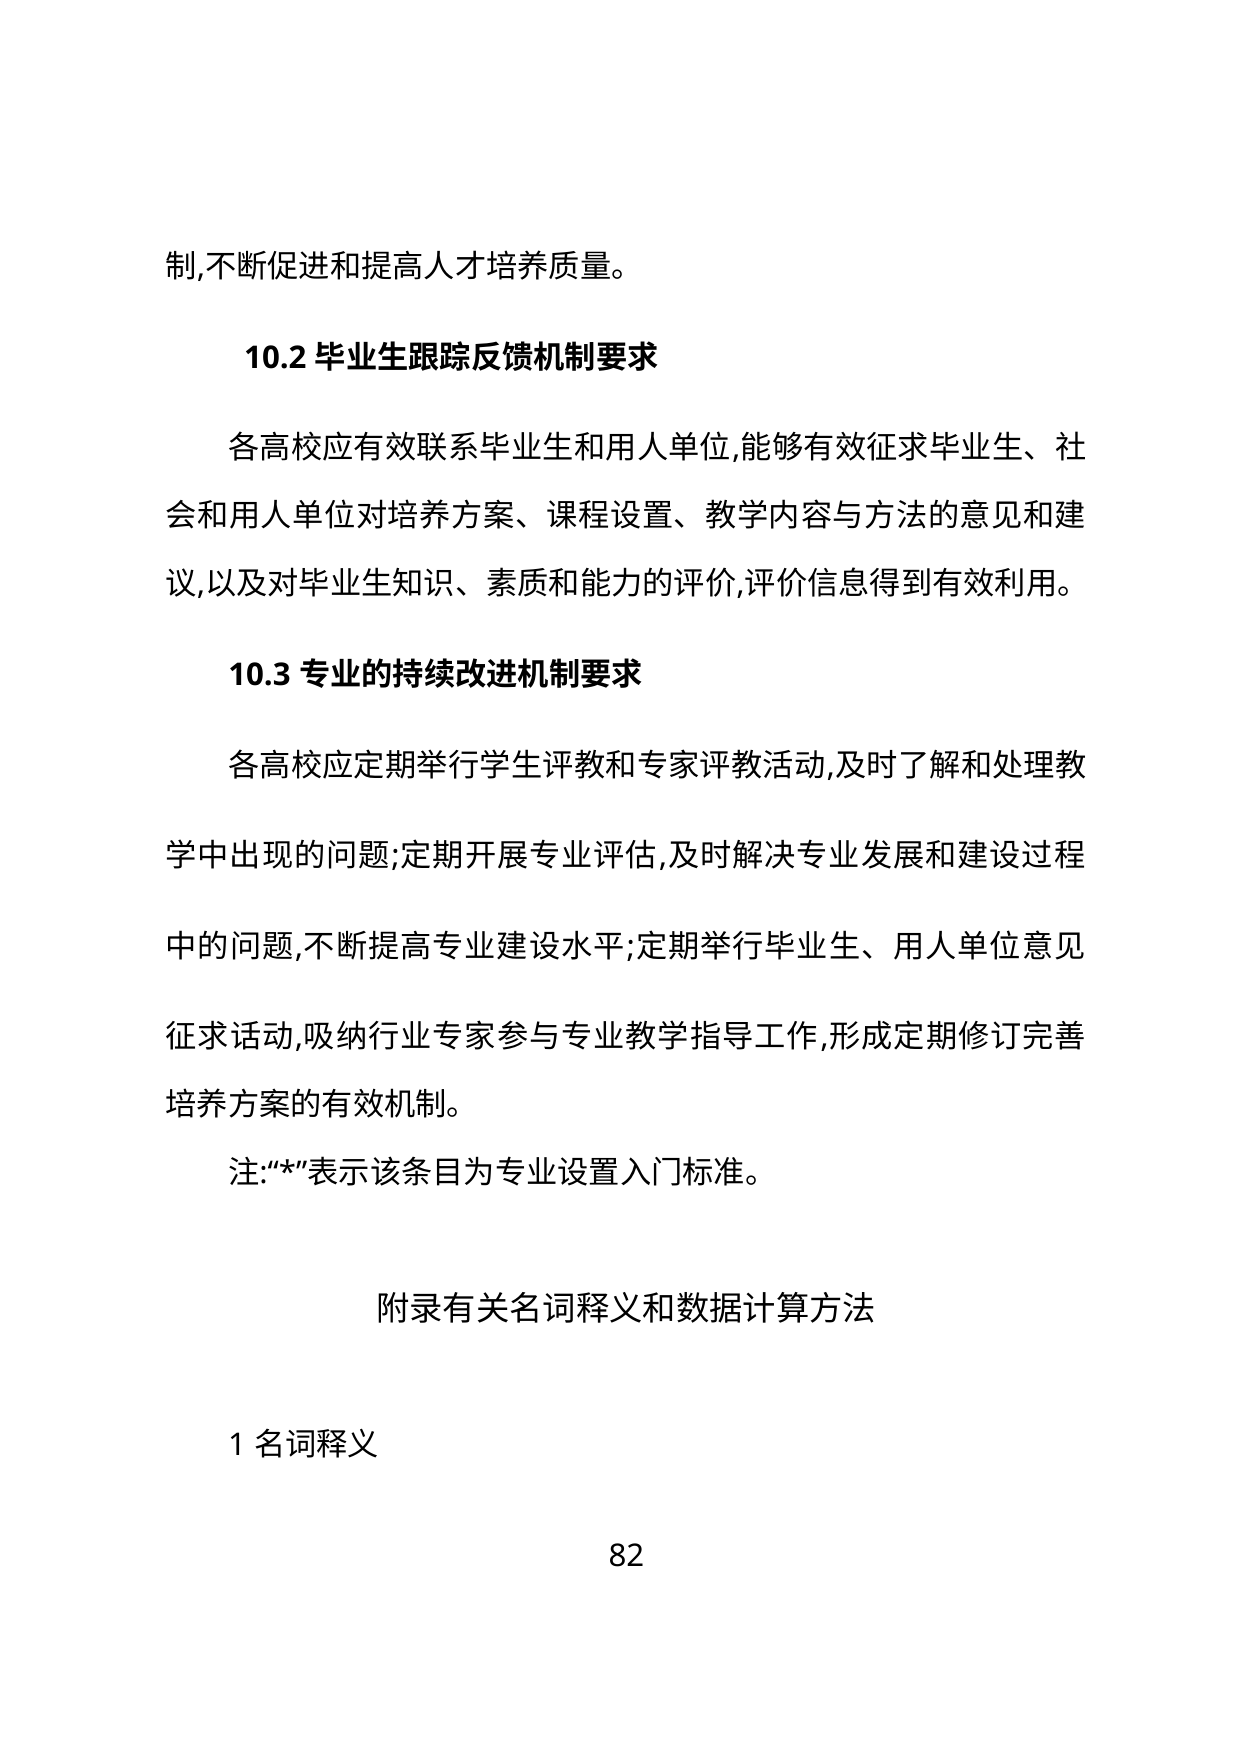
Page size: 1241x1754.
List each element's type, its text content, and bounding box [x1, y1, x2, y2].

text 各高校应定期举行学生评教和专家评教活动,及时了解和处理教学中出现的问题;定期开展专业评估,及时解决专业发展和建设过程中的问题,不断提高专业建设水平;定期举行毕业生、用人单位意见征求话动,吸纳行业专家参与专业教学指导工作,形成定期修订完善培养方案的有效机制。 [165, 717, 1087, 1125]
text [165, 219, 1087, 309]
text 10.2 毕业生跟踪反馈机制要求 [165, 309, 1087, 400]
text 1 名词释义 [165, 1397, 1087, 1487]
text 注:“*”表示该条目为专业设置入门标准。 [165, 1125, 1087, 1216]
text 各高校应有效联系毕业生和用人单位,能够有效征求毕业生、社会和用人单位对培养方案、课程设置、教学内容与方法的意见和建议,以及对毕业生知识、素质和能力的评价,评价信息得到有效利用。 [165, 400, 1087, 626]
text 10.3 专业的持续改进机制要求 [165, 626, 1087, 717]
text 附录有关名词释义和数据计算方法 [165, 1261, 1087, 1351]
